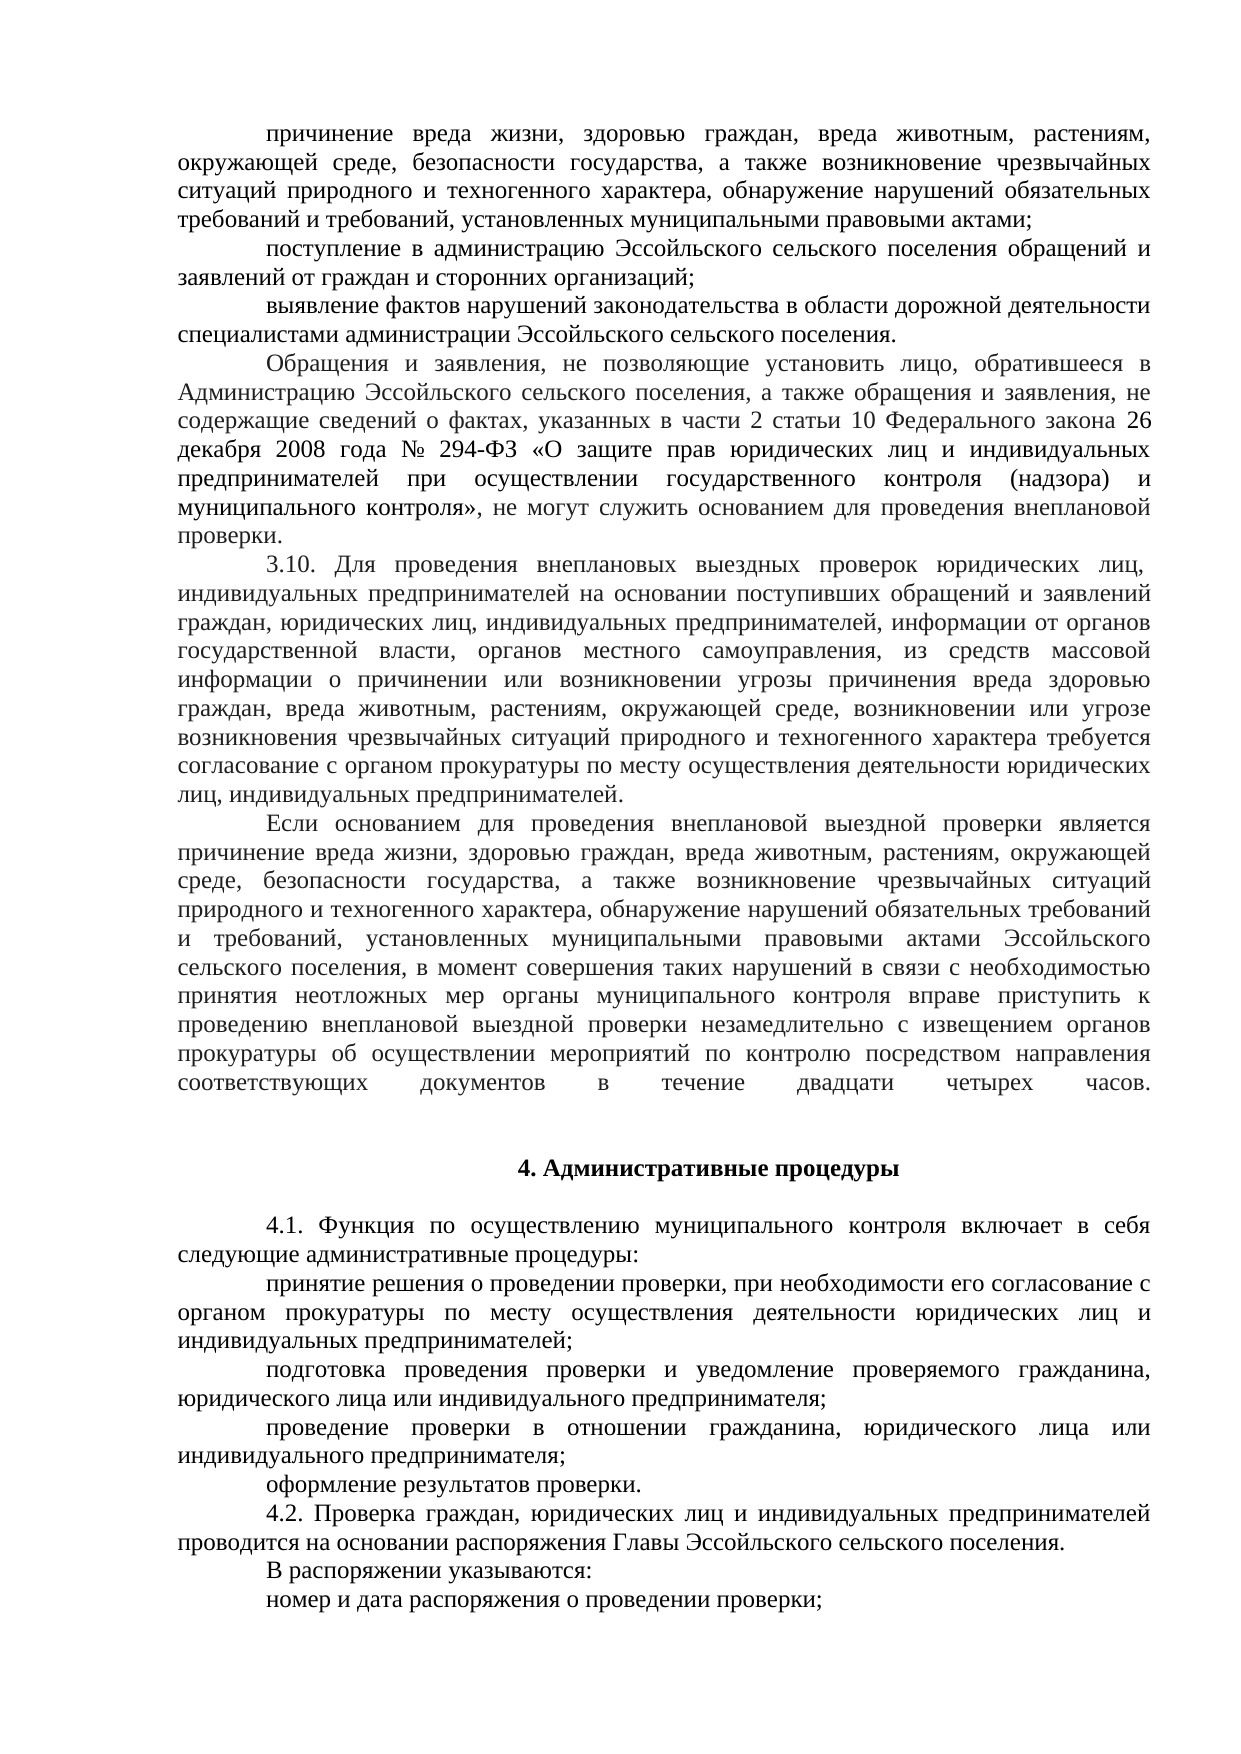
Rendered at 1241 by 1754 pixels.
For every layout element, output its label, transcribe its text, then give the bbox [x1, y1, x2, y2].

text номер и дата распоряжения о проведении проверки; [177, 1584, 1152, 1613]
text 3.10. Для проведения внеплановых выездных проверок юридических лиц, индивидуальных предпринимателей на основании поступивших обращений и заявлений граждан, юридических лиц, индивидуальных предпринимателей, информации от органов государственной власти, органов местного самоуправления, из средств массовой информации о причинении или возникновении угрозы причинения вреда здоровью граждан, вреда животным, растениям, окружающей среде, возникновении или угрозе возникновения чрезвычайных ситуаций природного и техногенного характера требуется согласование с органом прокуратуры по месту осуществления деятельности юридических лиц, индивидуальных предпринимателей. [177, 549, 1152, 808]
text 4.2. Проверка граждан, юридических лиц и индивидуальных предпринимателей проводится на основании распоряжения Главы Эссойльского сельского поселения. [177, 1498, 1152, 1556]
text В распоряжении указываются: [177, 1556, 1152, 1584]
text Если основанием для проведения внеплановой выездной проверки является причинение вреда жизни, здоровью граждан, вреда животным, растениям, окружающей среде, безопасности государства, а также возникновение чрезвычайных ситуаций природного и техногенного характера, обнаружение нарушений обязательных требований и требований, установленных муниципальными правовыми актами Эссойльского сельского поселения, в момент совершения таких нарушений в связи с необходимостью принятия неотложных мер органы муниципального контроля вправе приступить к проведению внеплановой выездной проверки незамедлительно с извещением органов прокуратуры об осуществлении мероприятий по контролю посредством направления соответствующих документов в течение двадцати четырех часов. [177, 808, 1152, 1124]
text причинение вреда жизни, здоровью граждан, вреда животным, растениям, окружающей среде, безопасности государства, а также возникновение чрезвычайных ситуаций природного и техногенного характера, обнаружение нарушений обязательных требований и требований, установленных муниципальными правовыми актами; [177, 118, 1152, 233]
text подготовка проведения проверки и уведомление проверяемого гражданина, юридического лица или индивидуального предпринимателя; [177, 1354, 1152, 1412]
text выявление фактов нарушений законодательства в области дорожной деятельности специалистами администрации Эссойльского сельского поселения. [177, 291, 1152, 348]
text поступление в администрацию Эссойльского сельского поселения обращений и заявлений от граждан и сторонних организаций; [177, 233, 1152, 291]
text оформление результатов проверки. [177, 1469, 1152, 1498]
text 4. Административные процедуры [177, 1153, 1152, 1182]
text Обращения и заявления, не позволяющие установить лицо, обратившееся в Администрацию Эссойльского сельского поселения, а также обращения и заявления, не содержащие сведений о фактах, указанных в части 2 статьи 10 Федерального закона 26 декабря 2008 года № 294-ФЗ «О защите прав юридических лиц и индивидуальных предпринимателей при осуществлении государственного контроля (надзора) и муниципального контроля», не могут служить основанием для проведения внеплановой проверки. [177, 348, 1152, 549]
text проведение проверки в отношении гражданина, юридического лица или индивидуального предпринимателя; [177, 1412, 1152, 1469]
text 4.1. Функция по осуществлению муниципального контроля включает в себя следующие административные процедуры: [177, 1211, 1152, 1268]
text принятие решения о проведении проверки, при необходимости его согласование с органом прокуратуры по месту осуществления деятельности юридических лиц и индивидуальных предпринимателей; [177, 1268, 1152, 1354]
